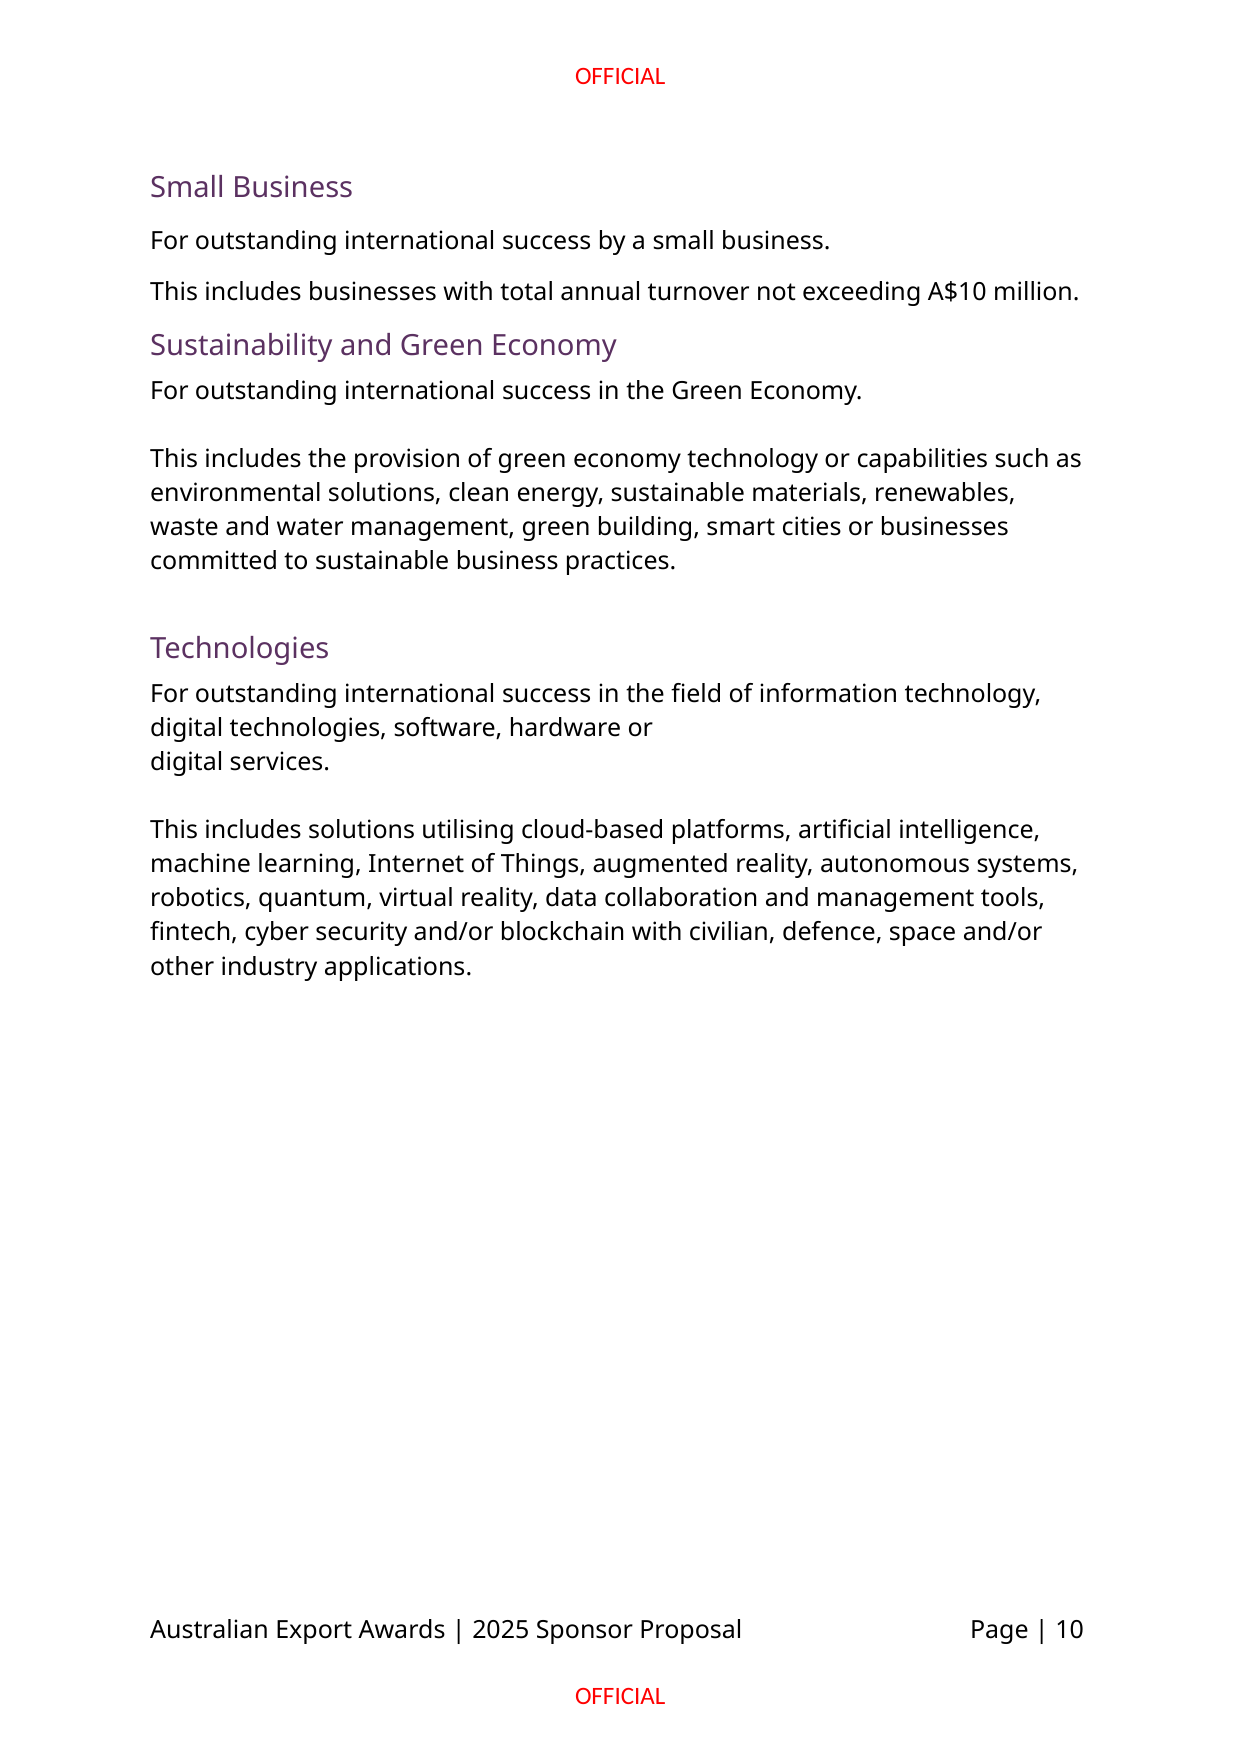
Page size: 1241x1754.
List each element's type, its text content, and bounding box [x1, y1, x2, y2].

text For outstanding international success in the Green Economy. [150, 372, 1090, 407]
text digital services. [150, 744, 1090, 778]
text This includes solutions utilising cloud-based platforms, artificial intelligence, machine learning, Internet of Things, augmented reality, autonomous systems, robotics, quantum, virtual reality, data collaboration and management tools, fintech, cyber security and/or blockchain with civilian, defence, space and/or other industry applications. [150, 812, 1090, 982]
subtitle Small Business [150, 167, 1090, 206]
subtitle Sustainability and Green Economy [150, 324, 1090, 364]
subtitle This includes businesses with total annual turnover not exceeding A$10 million. [150, 274, 1090, 308]
subtitle For outstanding international success by a small business. [150, 223, 1090, 257]
text This includes the provision of green economy technology or capabilities such as environmental solutions, clean energy, sustainable materials, renewables, waste and water management, green building, smart cities or businesses committed to sustainable business practices. [150, 441, 1090, 577]
subtitle Technologies [150, 628, 1090, 667]
text For outstanding international success in the field of information technology, digital technologies, software, hardware or [150, 676, 1090, 744]
